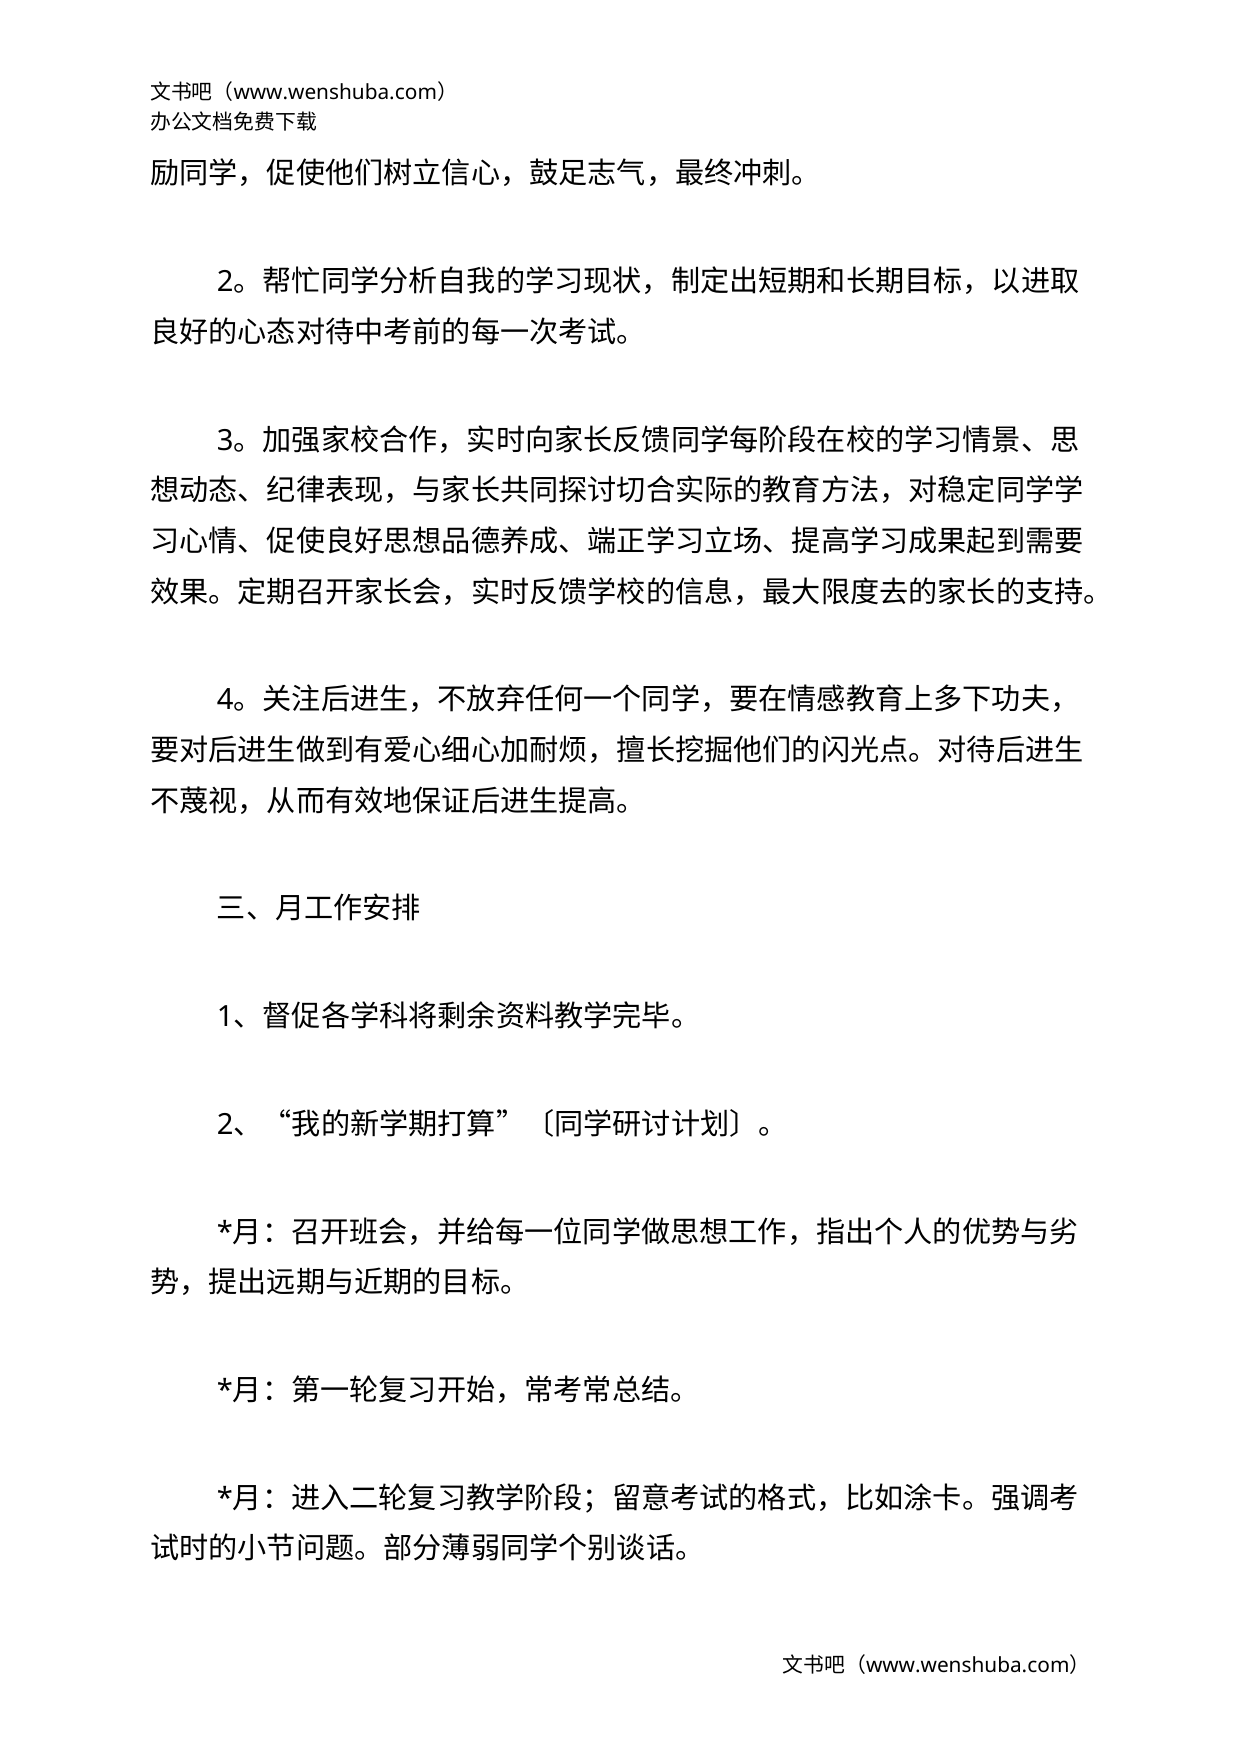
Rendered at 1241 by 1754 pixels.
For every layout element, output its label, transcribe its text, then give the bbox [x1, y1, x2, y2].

text 1、督促各学科将剩余资料教学完毕。 [150, 993, 1090, 1035]
text *月：第一轮复习开始，常考常总结。 [150, 1367, 1090, 1409]
text 三、月工作安排 [150, 885, 1090, 927]
text *月：进入二轮复习教学阶段；留意考试的格式，比如涂卡。强调考试时的小节问题。部分薄弱同学个别谈话。 [150, 1474, 1090, 1567]
text 2。帮忙同学分析自我的学习现状，制定出短期和长期目标，以进取良好的心态对待中考前的每一次考试。 [150, 258, 1090, 351]
text 2、“我的新学期打算”〔同学研讨计划〕。 [150, 1100, 1090, 1143]
text *月：召开班会，并给每一位同学做思想工作，指出个人的优势与劣势，提出远期与近期的目标。 [150, 1208, 1090, 1301]
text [150, 150, 1090, 192]
text 3。加强家校合作，实时向家长反馈同学每阶段在校的学习情景、思想动态、纪律表现，与家长共同探讨切合实际的教育方法，对稳定同学学习心情、促使良好思想品德养成、端正学习立场、提高学习成果起到需要效果。定期召开家长会，实时反馈学校的信息，最大限度去的家长的支持。 [150, 416, 1090, 611]
text 4。关注后进生，不放弃任何一个同学，要在情感教育上多下功夫，要对后进生做到有爱心细心加耐烦，擅长挖掘他们的闪光点。对待后进生不蔑视，从而有效地保证后进生提高。 [150, 676, 1090, 820]
